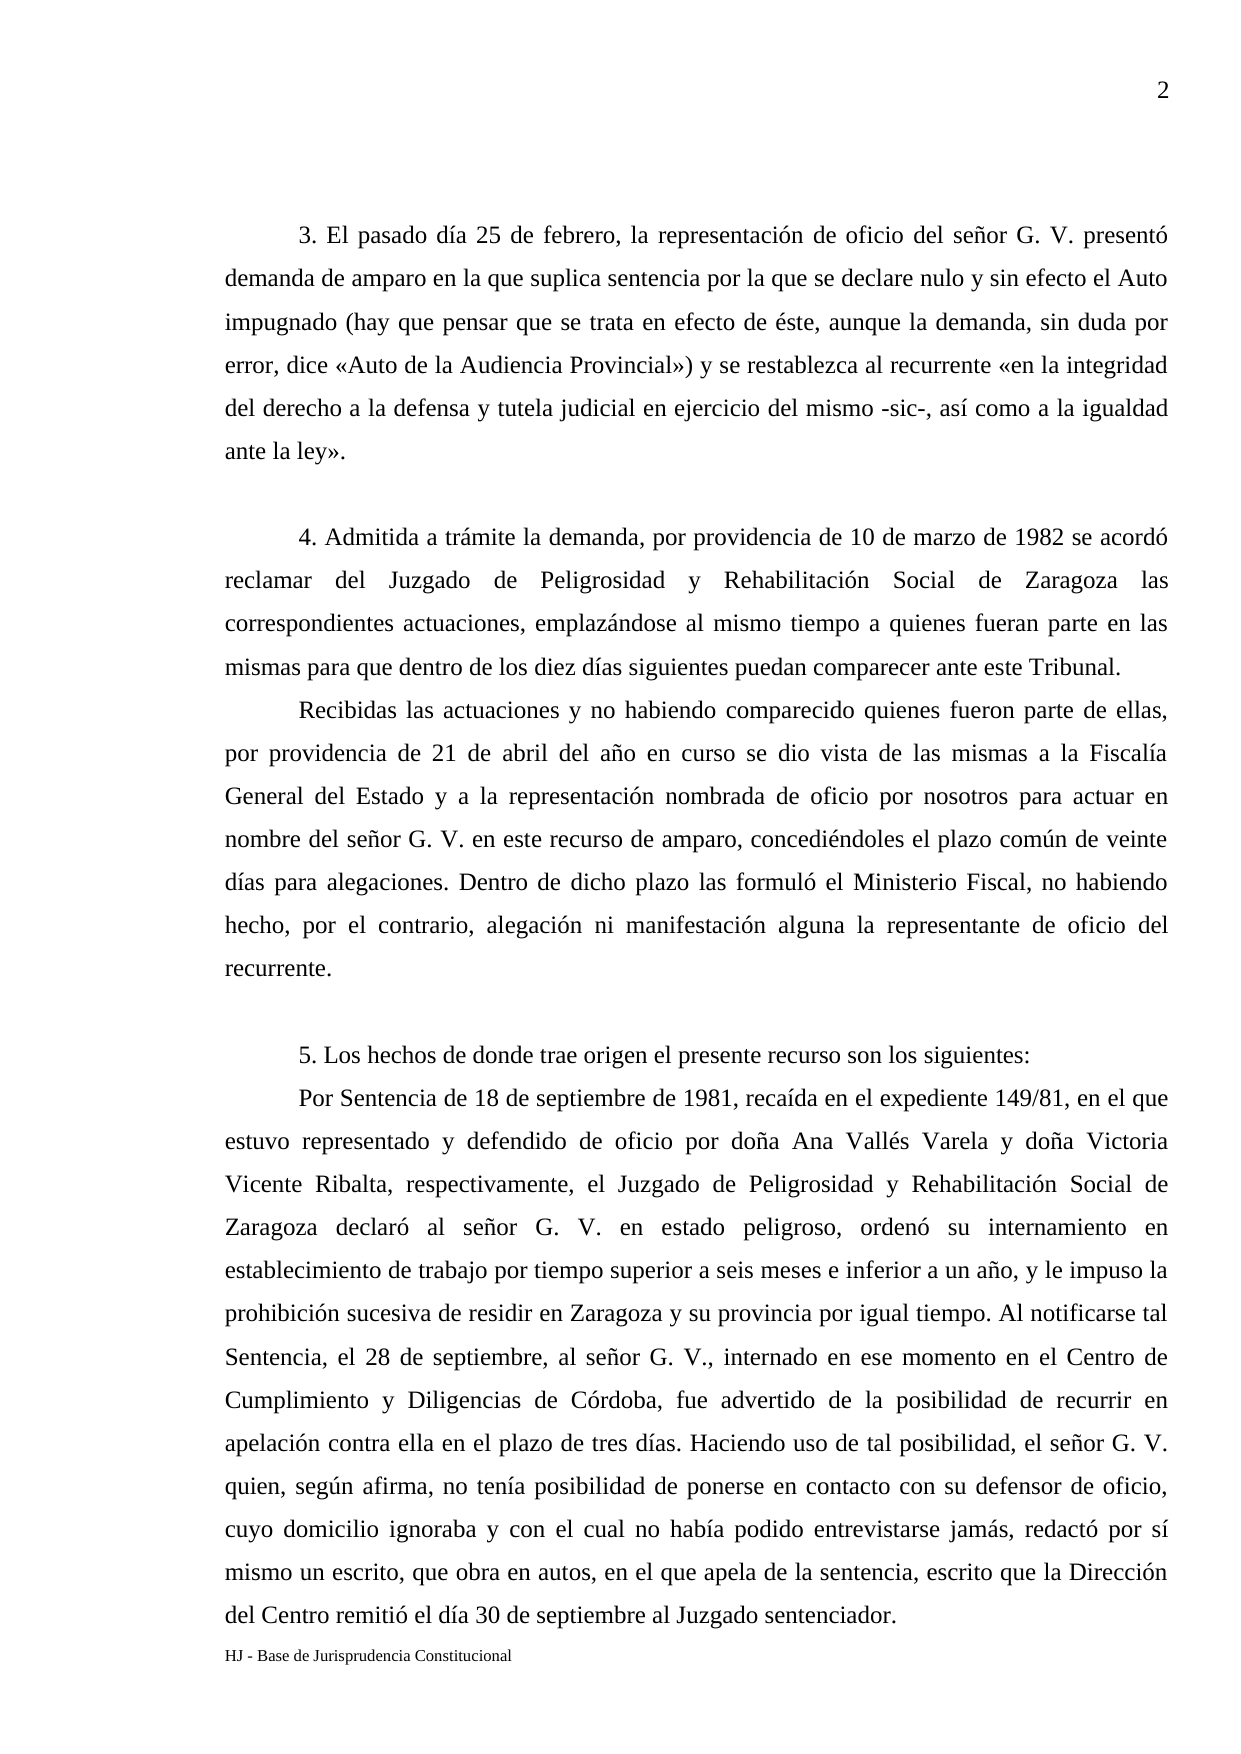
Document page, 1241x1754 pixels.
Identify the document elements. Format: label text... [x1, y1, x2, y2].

text Por Sentencia de 18 de septiembre de 1981, recaída en el expediente 149/81, en el que estuvo representado y defendido de oficio por doña Ana Vallés Varela y doña Victoria Vicente Ribalta, respectivamente, el Juzgado de Peligrosidad y Rehabilitación Social de Zaragoza declaró al señor G. V. en estado peligroso, ordenó su internamiento en establecimiento de trabajo por tiempo superior a seis meses e inferior a un año, y le impuso la prohibición sucesiva de residir en Zaragoza y su provincia por igual tiempo. Al notificarse tal Sentencia, el 28 de septiembre, al señor G. V., internado en ese momento en el Centro de Cumplimiento y Diligencias de Córdoba, fue advertido de la posibilidad de recurrir en apelación contra ella en el plazo de tres días. Haciendo uso de tal posibilidad, el señor G. V. quien, según afirma, no tenía posibilidad de ponerse en contacto con su defensor de oficio, cuyo domicilio ignoraba y con el cual no había podido entrevistarse jamás, redactó por sí mismo un escrito, que obra en autos, en el que apela de la sentencia, escrito que la Dirección del Centro remitió el día 30 de septiembre al Juzgado sentenciador. [224, 1083, 1169, 1629]
text 4. Admitida a trámite la demanda, por providencia de 10 de marzo de 1982 se acordó reclamar del Juzgado de Peligrosidad y Rehabilitación Social de Zaragoza las correspondientes actuaciones, emplazándose al mismo tiempo a quienes fueran parte en las mismas para que dentro de los diez días siguientes puedan comparecer ante este Tribunal. [224, 522, 1169, 680]
text 5. Los hechos de donde trae origen el presente recurso son los siguientes: [224, 1040, 1169, 1068]
text Recibidas las actuaciones y no habiendo comparecido quienes fueron parte de ellas, por providencia de 21 de abril del año en curso se dio vista de las mismas a la Fiscalía General del Estado y a la representación nombrada de oficio por nosotros para actuar en nombre del señor G. V. en este recurso de amparo, concediéndoles el plazo común de veinte días para alegaciones. Dentro de dicho plazo las formuló el Ministerio Fiscal, no habiendo hecho, por el contrario, alegación ni manifestación alguna la representante de oficio del recurrente. [224, 695, 1169, 982]
text 3. El pasado día 25 de febrero, la representación de oficio del señor G. V. presentó demanda de amparo en la que suplica sentencia por la que se declare nulo y sin efecto el Auto impugnado (hay que pensar que se trata en efecto de éste, aunque la demanda, sin duda por error, dice «Auto de la Audiencia Provincial») y se restablezca al recurrente «en la integridad del derecho a la defensa y tutela judicial en ejercicio del mismo -sic-, así como a la igualdad ante la ley». [224, 220, 1169, 465]
